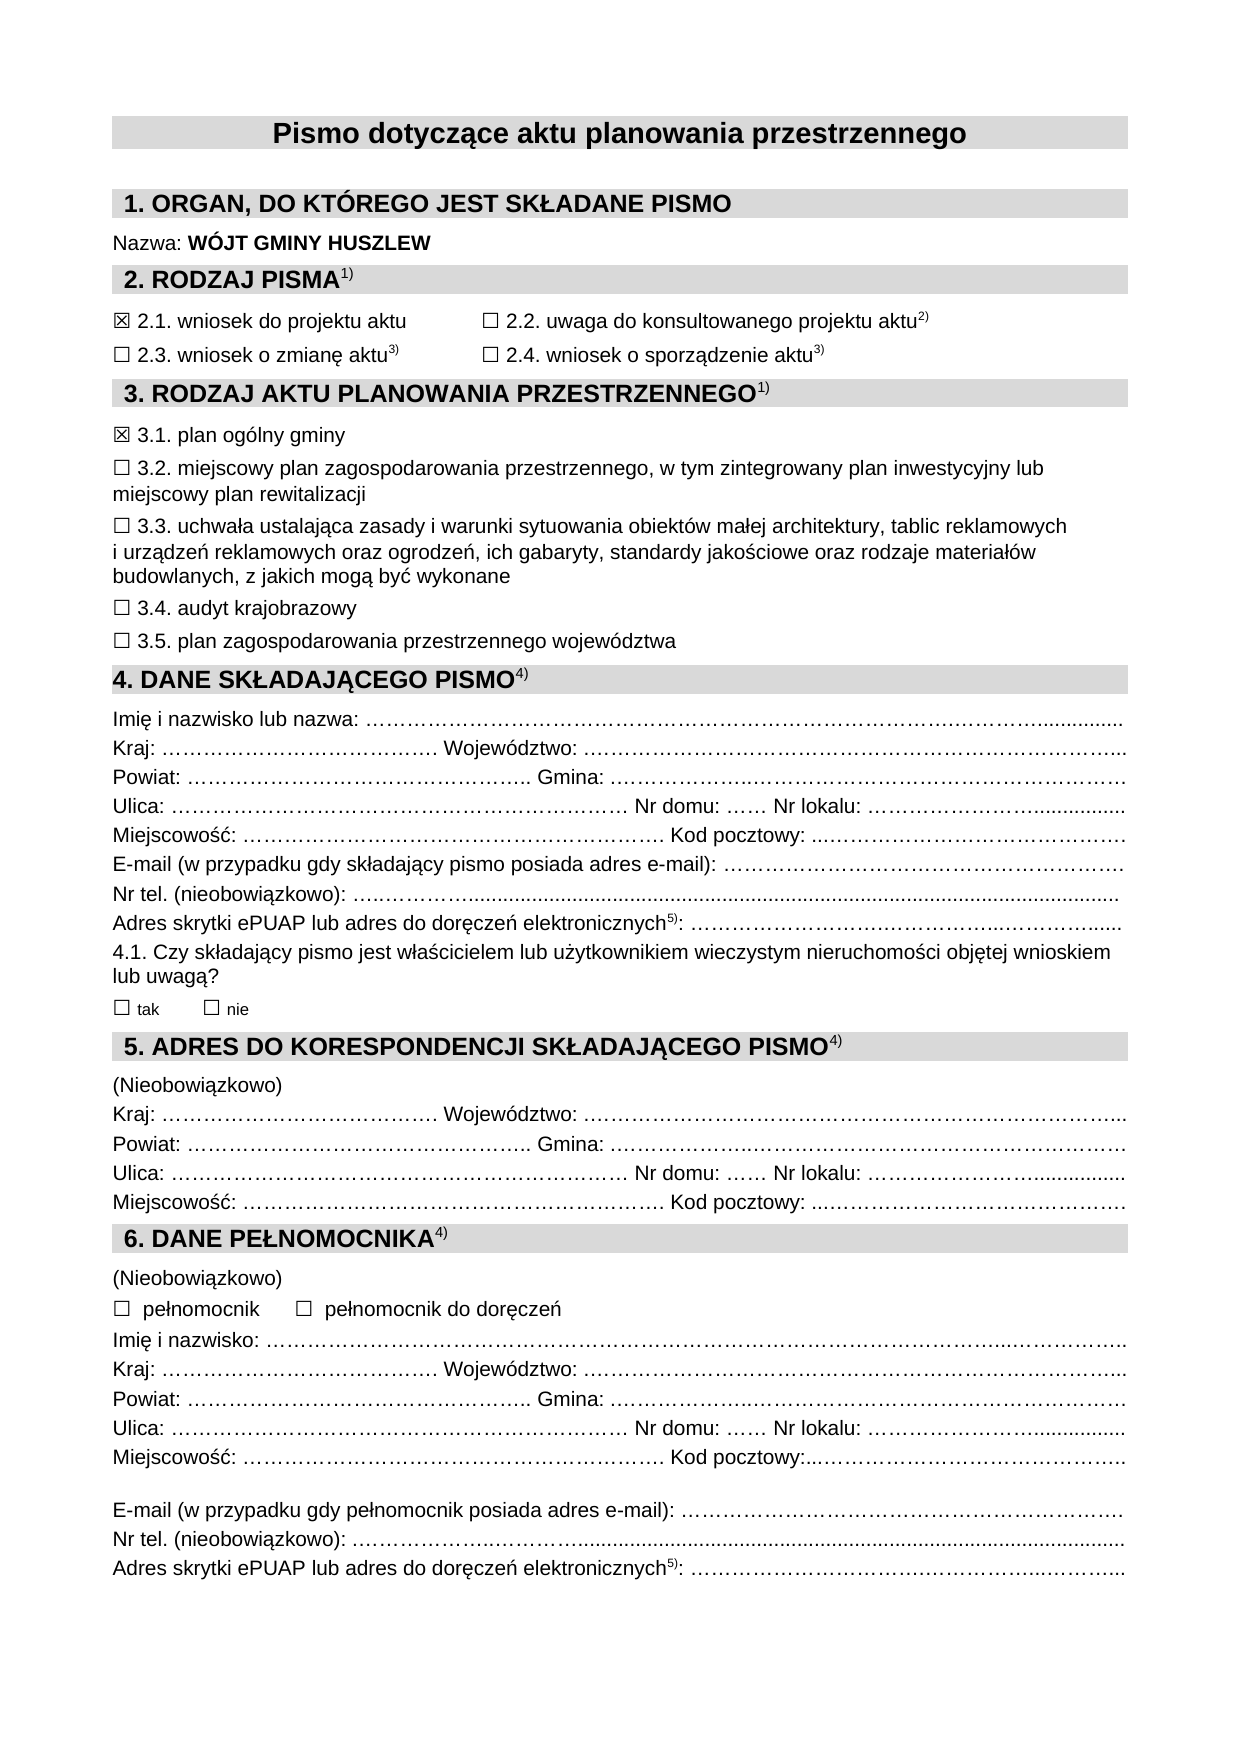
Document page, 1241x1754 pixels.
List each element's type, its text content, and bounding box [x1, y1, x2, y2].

subtitle 5. ADRES DO KORESPONDENCJI SKŁADAJĄCEGO PISMO4) [112, 1032, 1128, 1061]
text 3.2. miejscowy plan zagospodarowania przestrzennego, w tym zintegrowany plan inwestycyjny lub miejscowy plan rewitalizacji [112, 453, 1128, 506]
text E-mail (w przypadku gdy składający pismo posiada adres e-mail): …………………………………………………. [112, 852, 1128, 876]
text Ulica: ………………………………………………………… Nr domu: …… Nr lokalu: ……………………................ [112, 794, 1128, 818]
text 3.3. uchwała ustalająca zasady i warunki sytuowania obiektów małej architektury, tablic reklamowych i urządzeń reklamowych oraz ogrodzeń, ich gabaryty, standardy jakościowe oraz rodzaje materiałów budowlanych, z jakich mogą być wykonane [112, 511, 1128, 587]
subtitle 2. RODZAJ PISMA) [112, 265, 1128, 294]
subtitle 1. ORGAN, DO KTÓREGO JEST SKŁADANE PISMO [112, 189, 1128, 218]
text (Nieobowiązkowo) [112, 1265, 1128, 1289]
text Ulica: ………………………………………………………… Nr domu: …… Nr lokalu: ……………………................ [112, 1161, 1128, 1184]
text E-mail (w przypadku gdy pełnomocnik posiada adres e-mail): ………………………………………………………. [112, 1498, 1128, 1522]
subtitle 6. DANE PEŁNOMOCNIKA4) [112, 1224, 1128, 1253]
text Powiat: ………………………………………….. Gmina: .………………..……………………………………………… [112, 765, 1128, 789]
text pełnomocnik pełnomocnik do doręczeń [112, 1294, 1128, 1323]
text Kraj: …………………………………. Województwo: .…………………………………………………………………... [112, 1102, 1128, 1126]
text 3.1. plan ogólny gminy [112, 420, 1128, 448]
text Nazwa: WÓJT GMINY HUSZLEW [112, 231, 1128, 254]
text Imię i nazwisko: ……………………………………………………………………………………………...…………….. [112, 1328, 1128, 1352]
text Nr tel. (nieobowiązkowo): .………………..…………............................................................................................... [112, 1527, 1128, 1551]
text 2.1. wniosek do projektu aktu 2.2. uwaga do konsultowanego projektu aktu) [112, 306, 1128, 334]
text Ulica: ………………………………………………………… Nr domu: …… Nr lokalu: ……………………................ [112, 1416, 1128, 1439]
text Miejscowość: ……………………………………………………. Kod pocztowy: ...……………………………………. [112, 823, 1128, 847]
text 3.4. audyt krajobrazowy [112, 593, 1128, 621]
text Powiat: ………………………………………….. Gmina: .………………..……………………………………………… [112, 1131, 1128, 1155]
text Nr tel. (nieobowiązkowo): …..…………................................................................................................................. [112, 881, 1128, 905]
text 2.3. wniosek o zmianę aktu) 2.4. wniosek o sporządzenie aktu3) [112, 340, 1128, 368]
text Miejscowość: ……………………………………………………. Kod pocztowy:...…………………………………….. [112, 1445, 1128, 1493]
text Adres skrytki ePUAP lub adres do doręczeń elektronicznych): ……………………….……………...…………...... [112, 911, 1128, 934]
text Imię i nazwisko lub nazwa: ………………………………………………………………………….…………............... [112, 706, 1128, 730]
subtitle 4. DANE SKŁADAJĄCEGO PISMO) [112, 665, 1128, 694]
text Kraj: …………………………………. Województwo: .…………………………………………………………………... [112, 736, 1128, 759]
text tak nie [112, 993, 1128, 1021]
subtitle 3. RODZAJ AKTU PLANOWANIA PRZESTRZENNEGO1) [112, 379, 1128, 407]
text (Nieobowiązkowo) [112, 1073, 1128, 1097]
text Adres skrytki ePUAP lub adres do doręczeń elektronicznych5): …………………………….……………...………... [112, 1556, 1128, 1580]
text 3.5. plan zagospodarowania przestrzennego województwa [112, 626, 1128, 655]
text 4.1. Czy składający pismo jest właścicielem lub użytkownikiem wieczystym nieruchomości objętej wnioskiem lub uwagą? [112, 940, 1128, 988]
subtitle Pismo dotyczące aktu planowania przestrzennego [112, 116, 1128, 149]
text Powiat: ………………………………………….. Gmina: .………………..……………………………………………… [112, 1386, 1128, 1410]
text Miejscowość: ……………………………………………………. Kod pocztowy: ...……………………………………. [112, 1190, 1128, 1214]
text Kraj: …………………………………. Województwo: .…………………………………………………………………... [112, 1357, 1128, 1381]
